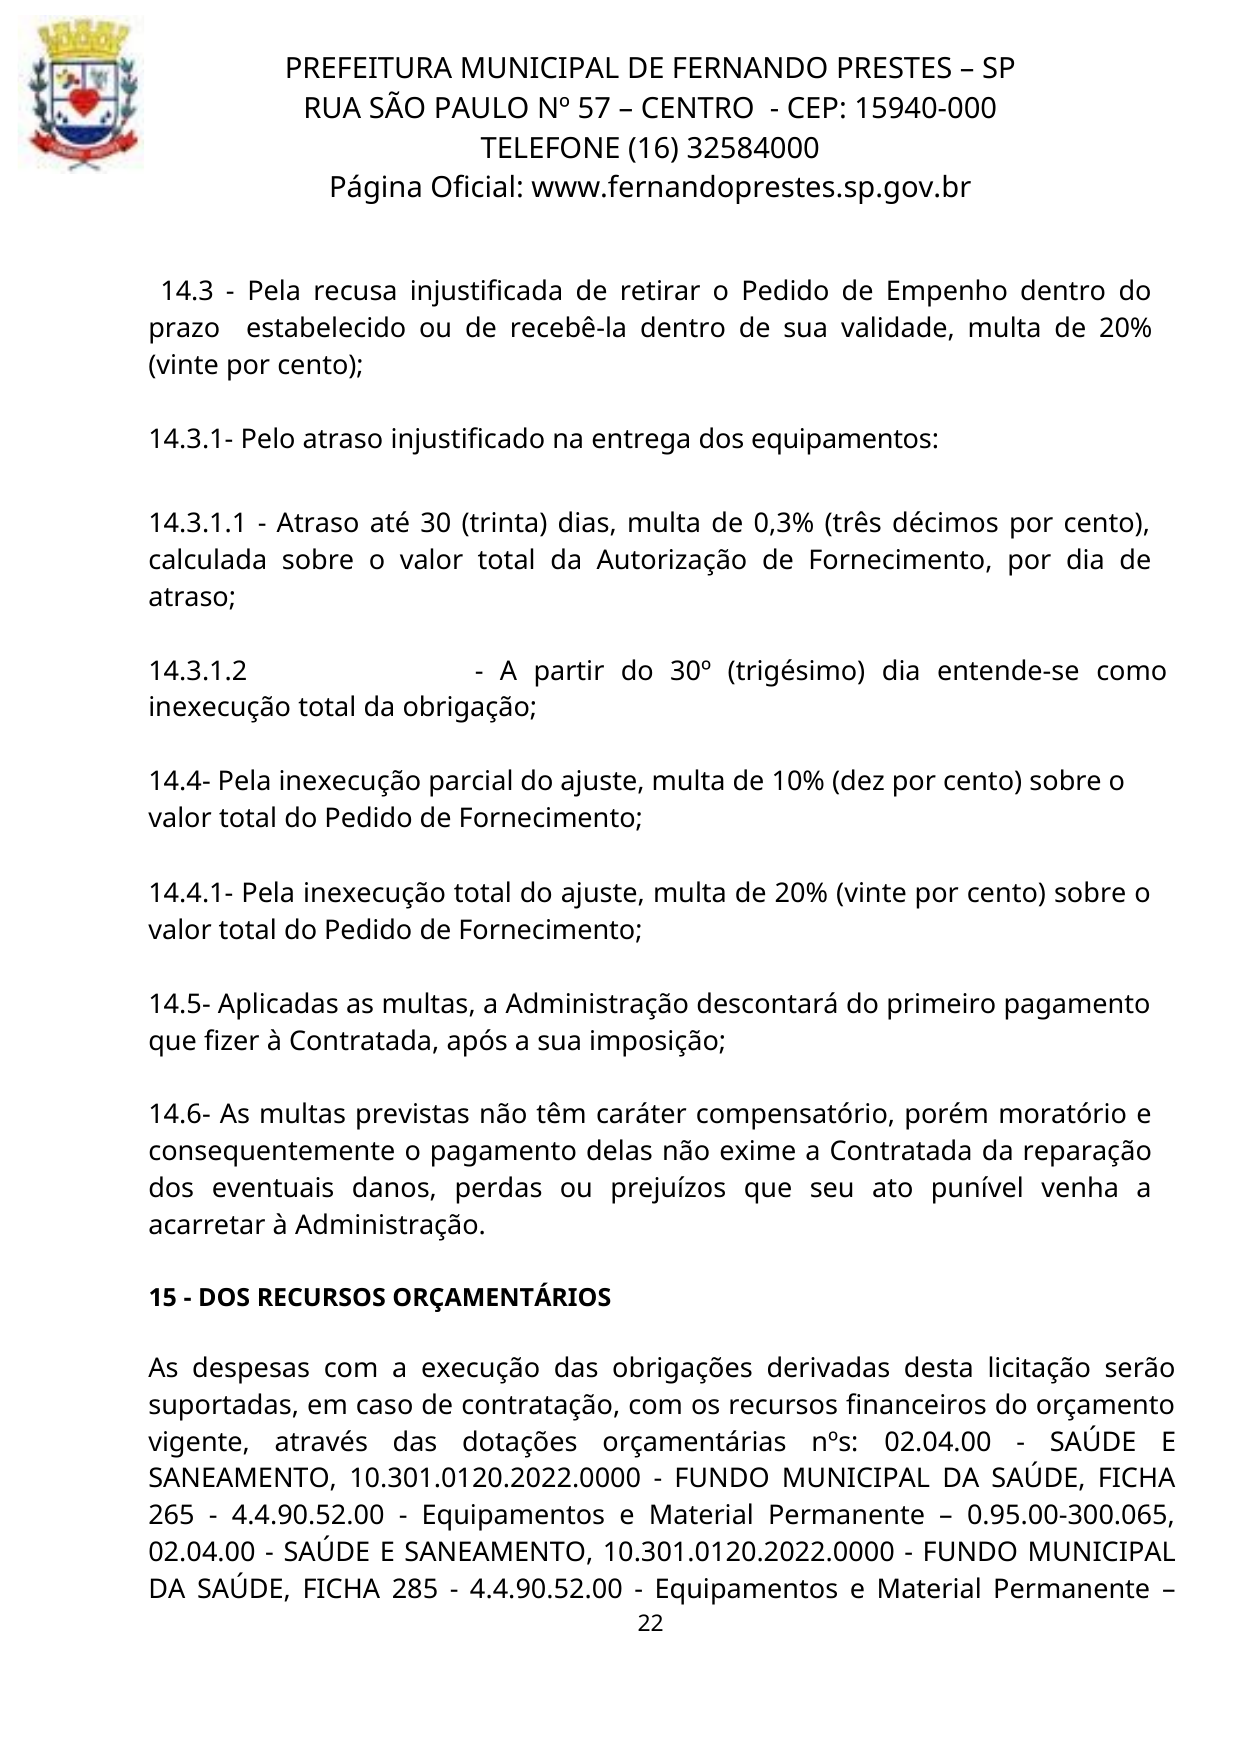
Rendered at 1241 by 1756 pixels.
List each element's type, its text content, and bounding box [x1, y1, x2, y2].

list 14.6- As multas previstas não têm caráter compensatório, porém moratório e consequentemente o pagamento delas não exime a Contratada da reparação dos eventuais danos, perdas ou prejuízos que seu ato punível venha a acarretar à Administração. [148, 1095, 1152, 1242]
text 14.4- Pela inexecução parcial do ajuste, multa de 10% (dez por cento) sobre o valor total do Pedido de Fornecimento; [148, 762, 1151, 835]
picture [17, 15, 145, 174]
list - A partir do 30º (trigésimo) dia entende-se como inexecução total da obrigação; [148, 651, 1167, 725]
text 14.3 - Pela recusa injustificada de retirar o Pedido de Empenho dentro do prazo estabelecido ou de recebê-la dentro de sua validade, multa de 20% (vinte por cento); [148, 272, 1152, 382]
list 14.5- Aplicadas as multas, a Administração descontará do primeiro pagamento que fizer à Contratada, após a sua imposição; [148, 984, 1152, 1058]
text 15 - DOS RECURSOS ORÇAMENTÁRIOS [148, 1279, 1167, 1313]
text 14.3.1.1 - Atraso até 30 (trinta) dias, multa de 0,3% (três décimos por cento), calculada sobre o valor total da Autorização de Fornecimento, por dia de atraso; [148, 503, 1151, 614]
text 14.3.1- Pelo atraso injustificado na entrega dos equipamentos: [148, 419, 1167, 456]
list 14.4.1- Pela inexecução total do ajuste, multa de 20% (vinte por cento) sobre o valor total do Pedido de Fornecimento; [148, 873, 1152, 947]
